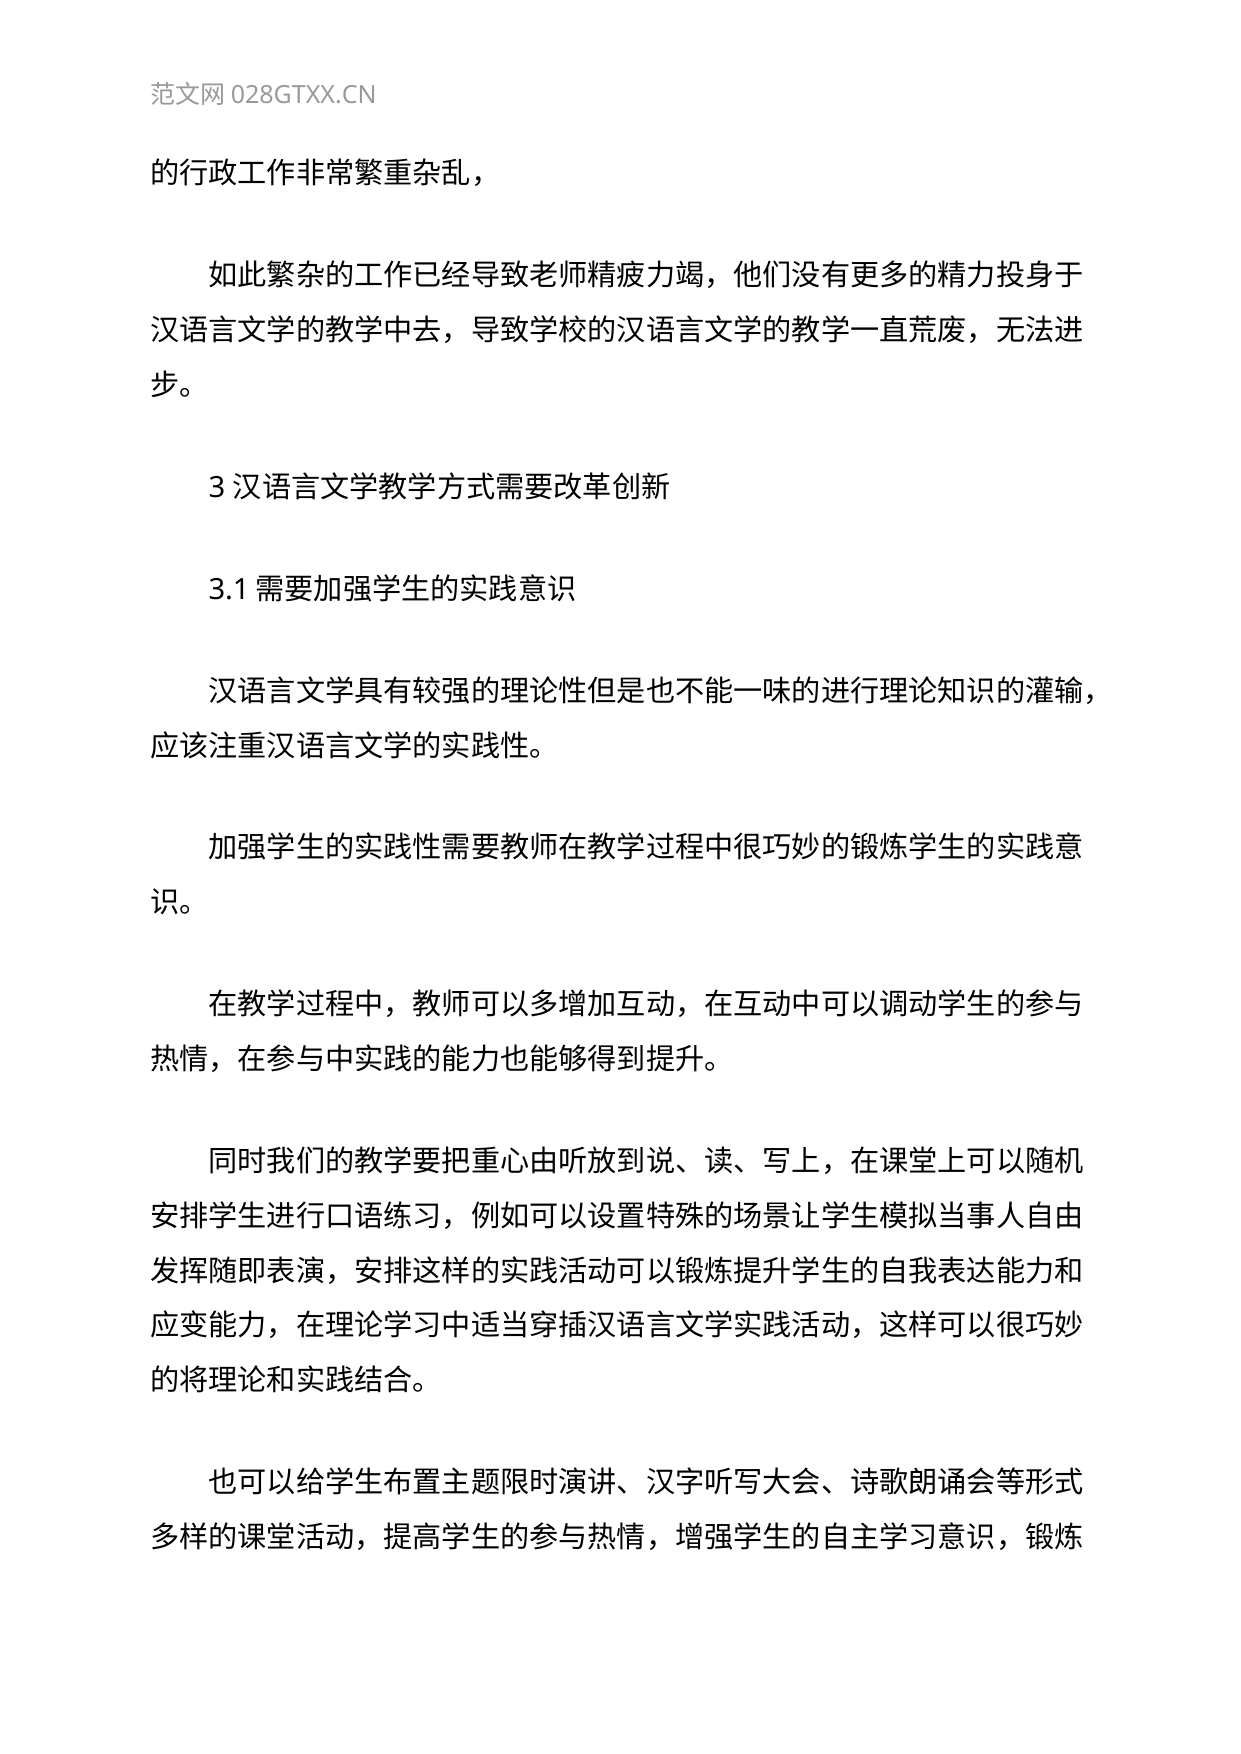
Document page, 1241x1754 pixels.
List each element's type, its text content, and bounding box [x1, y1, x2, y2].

text 加强学生的实践性需要教师在教学过程中很巧妙的锻炼学生的实践意识。 [150, 824, 1090, 921]
text 汉语言文学具有较强的理论性但是也不能一味的进行理论知识的灌输，应该注重汉语言文学的实践性。 [150, 667, 1090, 764]
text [150, 1459, 1090, 1556]
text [150, 150, 1090, 192]
text 在教学过程中，教师可以多增加互动，在互动中可以调动学生的参与热情，在参与中实践的能力也能够得到提升。 [150, 981, 1090, 1078]
text 3.1需要加强学生的实践意识 [150, 565, 1090, 608]
text 同时我们的教学要把重心由听放到说、读、写上，在课堂上可以随机安排学生进行口语练习，例如可以设置特殊的场景让学生模拟当事人自由发挥随即表演，安排这样的实践活动可以锻炼提升学生的自我表达能力和应变能力，在理论学习中适当穿插汉语言文学实践活动，这样可以很巧妙的将理论和实践结合。 [150, 1137, 1090, 1399]
text 3 汉语言文学教学方式需要改革创新 [150, 463, 1090, 506]
text 如此繁杂的工作已经导致老师精疲力竭，他们没有更多的精力投身于汉语言文学的教学中去，导致学校的汉语言文学的教学一直荒废，无法进步。 [150, 252, 1090, 404]
